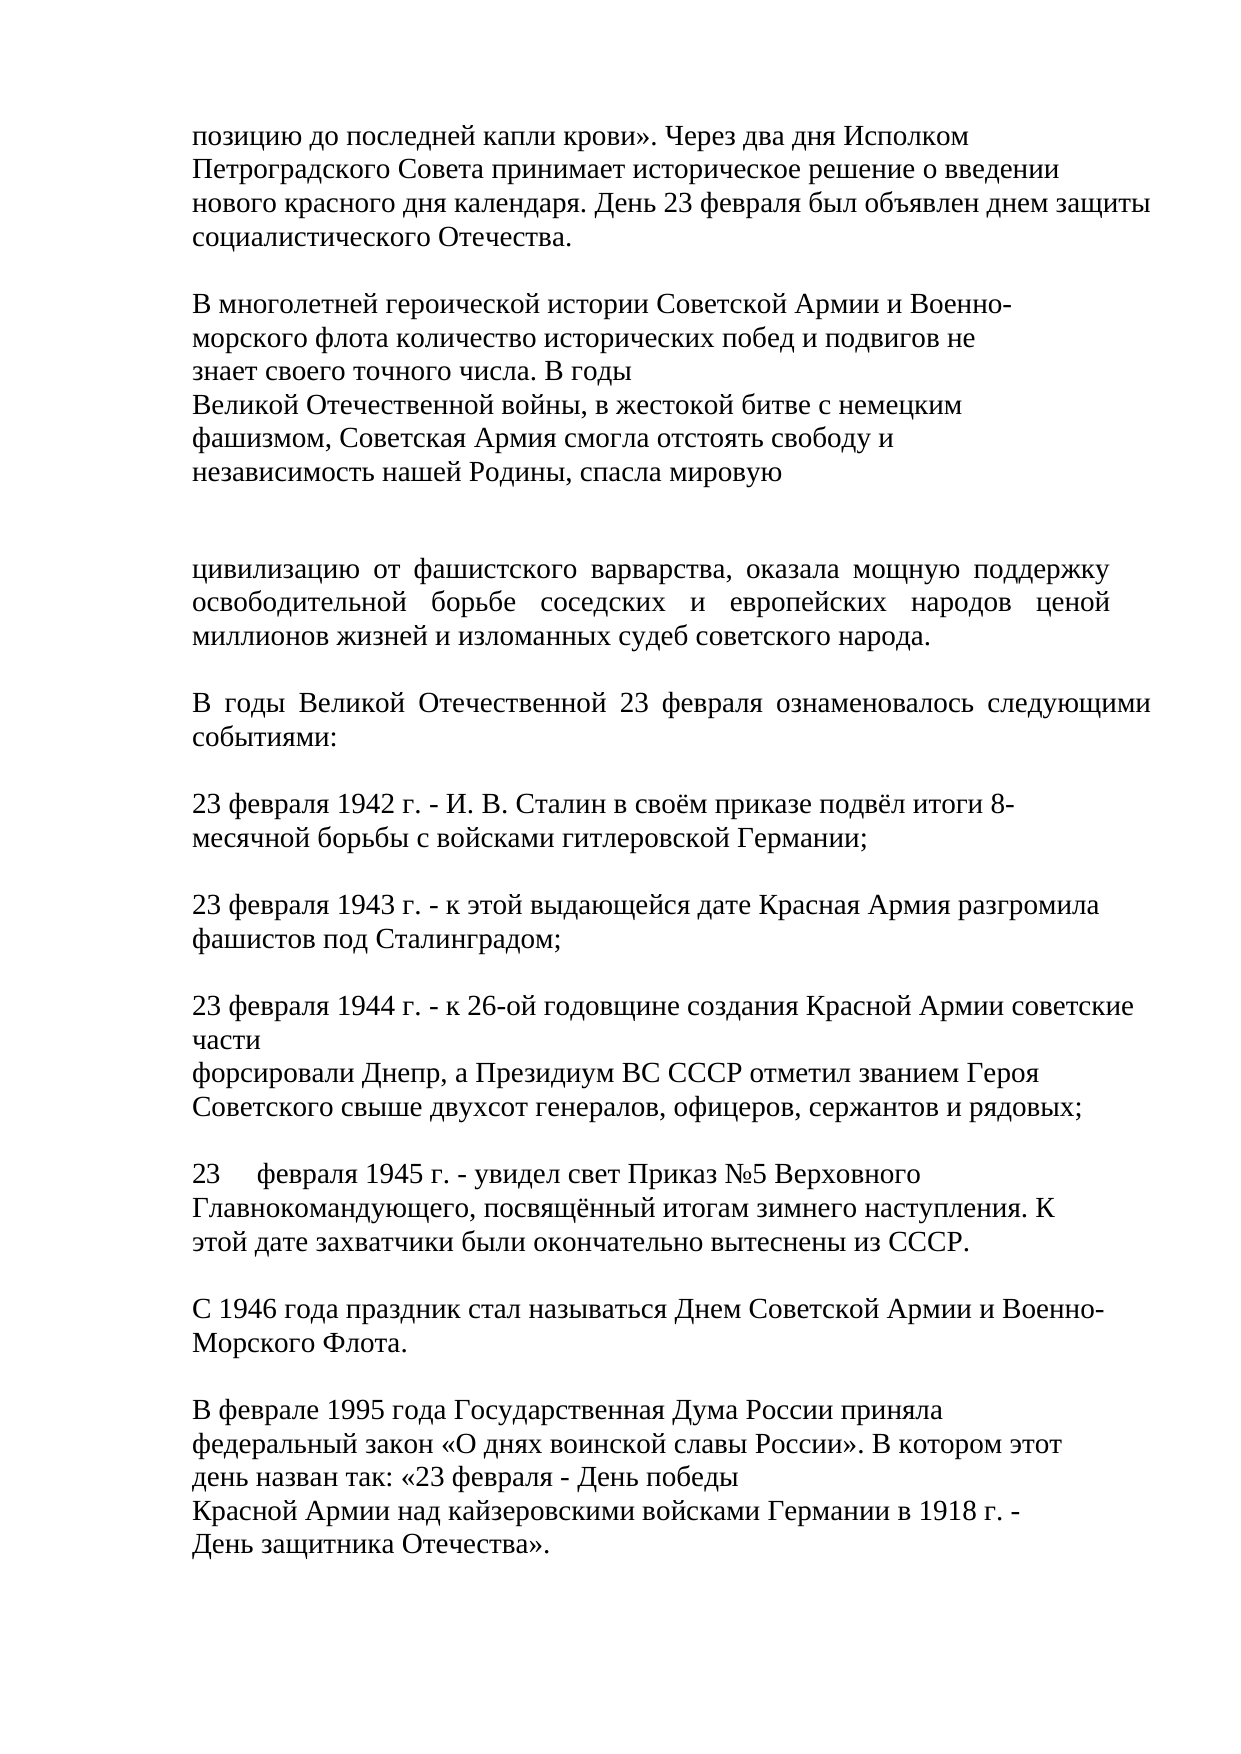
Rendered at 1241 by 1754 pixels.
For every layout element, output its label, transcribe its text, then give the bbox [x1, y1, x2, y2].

text В феврале 1995 года Государственная Дума России приняла федеральный закон «О днях воинской славы России». В котором этот день назван так: «23 февраля - День победы [192, 1392, 1116, 1493]
text цивилизацию от фашистского варварства, оказала мощную поддержку освободительной борьбе соседских и европейских народов ценой миллионов жизней и изломанных судеб советского народа. [192, 551, 1111, 651]
text 23 февраля 1942 г. - И. В. Сталин в своём приказе подвёл итоги 8-месячной борьбы с войсками гитлеровской Германии; [192, 786, 1074, 853]
text 23 февраля 1944 г. - к 26-ой годовщине создания Красной Армии советские части [192, 988, 1152, 1056]
text С 1946 года праздник стал называться Днем Советской Армии и Военно-Морского Флота. [192, 1291, 1152, 1358]
text 23 февраля 1945 г. - увидел свет Приказ №5 Верховного Главнокомандующего, посвящённый итогам зимнего наступления. К этой дате захватчики были окончательно вытеснены из СССР. [192, 1157, 1098, 1257]
text 23 февраля 1943 г. - к этой выдающейся дате Красная Армия разгромила фашистов под Сталинградом; [192, 887, 1101, 954]
text В годы Великой Отечественной 23 февраля ознаменовалось следующими событиями: [192, 685, 1152, 752]
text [192, 118, 1152, 252]
text форсировали Днепр, а Президиум ВС СССР отметил званием Героя Советского свыше двухсот генералов, офицеров, сержантов и рядовых; [192, 1056, 1152, 1123]
text Великой Отечественной войны, в жестокой битве с немецким фашизмом, Советская Армия смогла отстоять свободу и независимость нашей Родины, спасла мировую [192, 387, 1067, 488]
text Красной Армии над кайзеровскими войсками Германии в 1918 г. - День защитника Отечества». [192, 1493, 1056, 1560]
text В многолетней героической истории Советской Армии и Военно-морского флота количество исторических побед и подвигов не знает своего точного числа. В годы [192, 286, 1046, 387]
